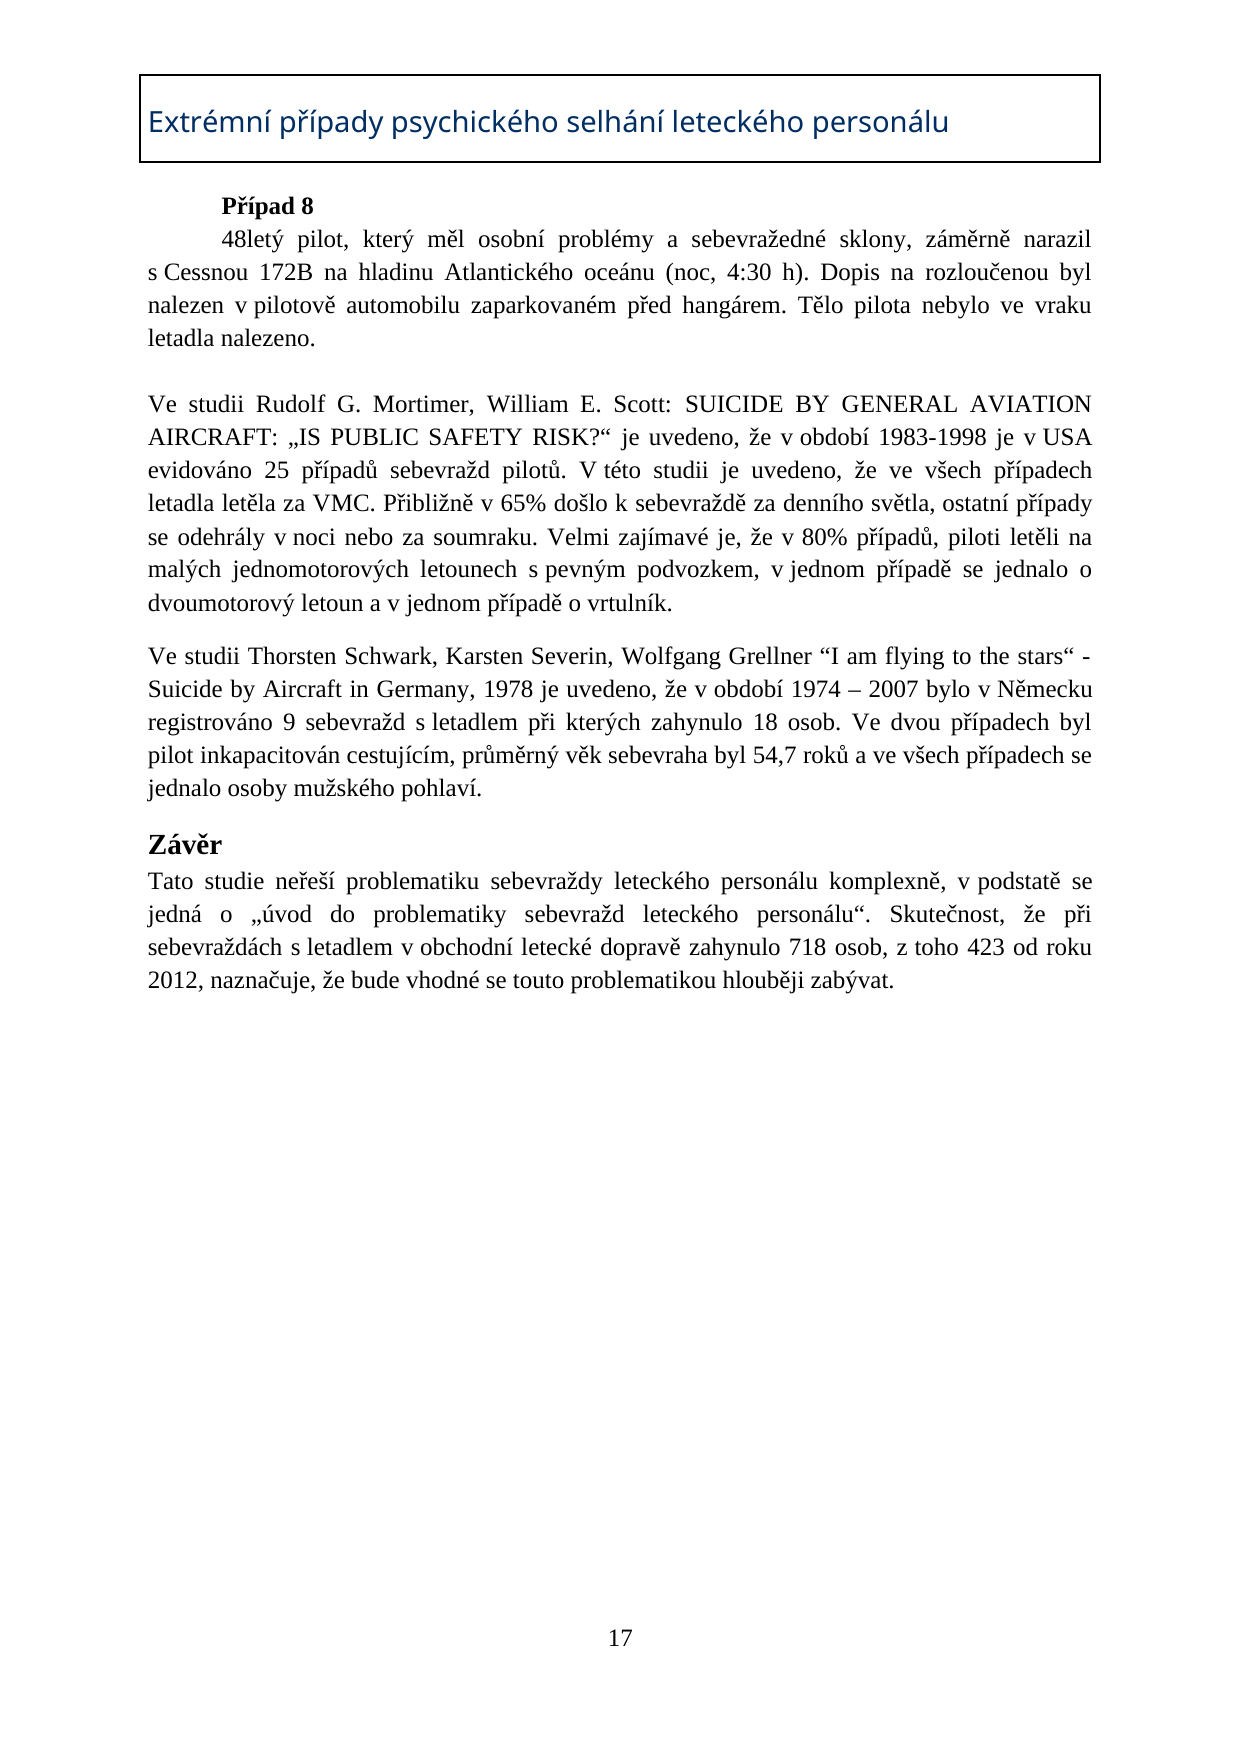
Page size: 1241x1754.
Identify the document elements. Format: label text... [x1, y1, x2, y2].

text Případ 8 [148, 191, 1093, 220]
text 48letý pilot, který měl osobní problémy a sebevražedné sklony, záměrně narazil s Cessnou 172B na hladinu Atlantického oceánu (noc, 4:30 h). Dopis na rozloučenou byl nalezen v pilotově automobilu zaparkovaném před hangárem. Tělo pilota nebylo ve vraku letadla nalezeno. [148, 224, 1093, 352]
text Tato studie neřeší problematiku sebevraždy leteckého personálu komplexně, v podstatě se jedná o „úvod do problematiky sebevražd leteckého personálu“. Skutečnost, že při sebevraždách s letadlem v obchodní letecké dopravě zahynulo 718 osob, z toho 423 od roku 2012, naznačuje, že bude vhodné se touto problematikou hlouběji zabývat. [148, 866, 1093, 994]
subtitle Závěr [148, 827, 1093, 861]
text Ve studii Thorsten Schwark, Karsten Severin, Wolfgang Grellner “I am flying to the stars“ - Suicide by Aircraft in Germany, 1978 je uvedeno, že v období 1974 – 2007 bylo v Německu registrováno 9 sebevražd s letadlem při kterých zahynulo 18 osob. Ve dvou případech byl pilot inkapacitován cestujícím, průměrný věk sebevraha byl 54,7 roků a ve všech případech se jednalo osoby mužského pohlaví. [148, 641, 1093, 802]
text Ve studii Rudolf G. Mortimer, William E. Scott: Suicide by General Aviation Aircraft: „is public safety risk?“ je uvedeno, že v období 1983-1998 je v USA evidováno 25 případů sebevražd pilotů. V této studii je uvedeno, že ve všech případech letadla letěla za VMC. Přibližně v 65% došlo k sebevraždě za denního světla, ostatní případy se odehrály v noci nebo za soumraku. Velmi zajímavé je, že v 80% případů, piloti letěli na malých jednomotorových letounech s pevným podvozkem, v jednom případě se jednalo o dvoumotorový letoun a v jednom případě o vrtulník. [148, 389, 1093, 616]
